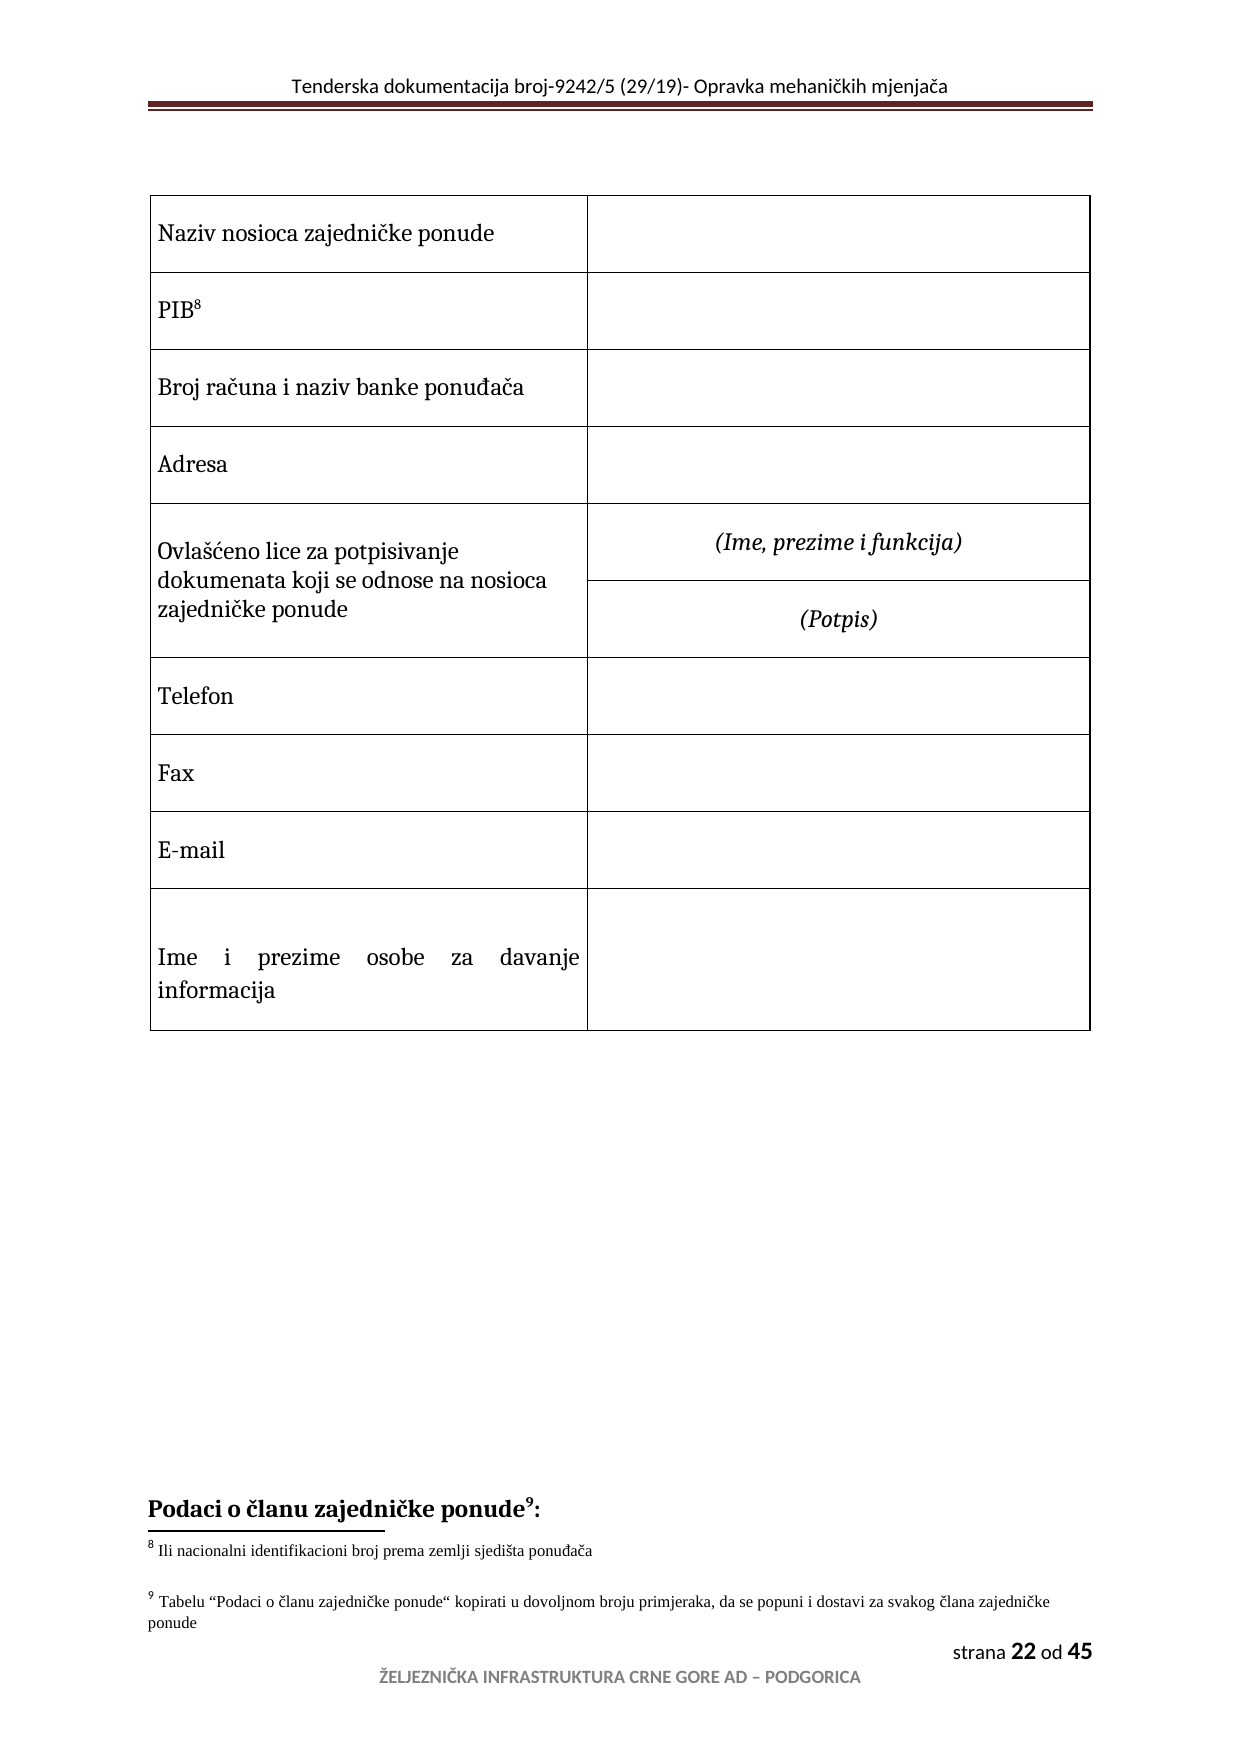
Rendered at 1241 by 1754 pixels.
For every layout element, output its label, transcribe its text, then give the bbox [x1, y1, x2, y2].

table_cell [588, 658, 1089, 734]
table_cell [588, 273, 1089, 349]
table_cell (Potpis) [588, 581, 1089, 657]
table_header Naziv nosioca zajedničke ponude [151, 196, 587, 272]
text Podaci o članu zajedničke ponude: [148, 1494, 1093, 1523]
table_cell [588, 889, 1089, 1029]
table_cell E-mail [151, 812, 587, 888]
table_header [588, 196, 1089, 272]
table_cell Telefon [151, 658, 587, 734]
table_cell [588, 427, 1089, 503]
table_cell Adresa [151, 427, 587, 503]
table_cell (Ime, prezime i funkcija) [588, 504, 1089, 580]
table_cell [588, 735, 1089, 811]
table_cell [588, 350, 1089, 426]
table_cell [588, 812, 1089, 888]
table_cell Fax [151, 735, 587, 811]
table_cell Broj računa i naziv banke ponuđača [151, 350, 587, 426]
table_cell Ovlašćeno lice za potpisivanje dokumenata koji se odnose na nosioca zajedničke ponude [151, 504, 587, 657]
table_cell Ime i prezime osobe za davanje informacija [151, 889, 587, 1029]
table_cell PIB [151, 273, 587, 349]
